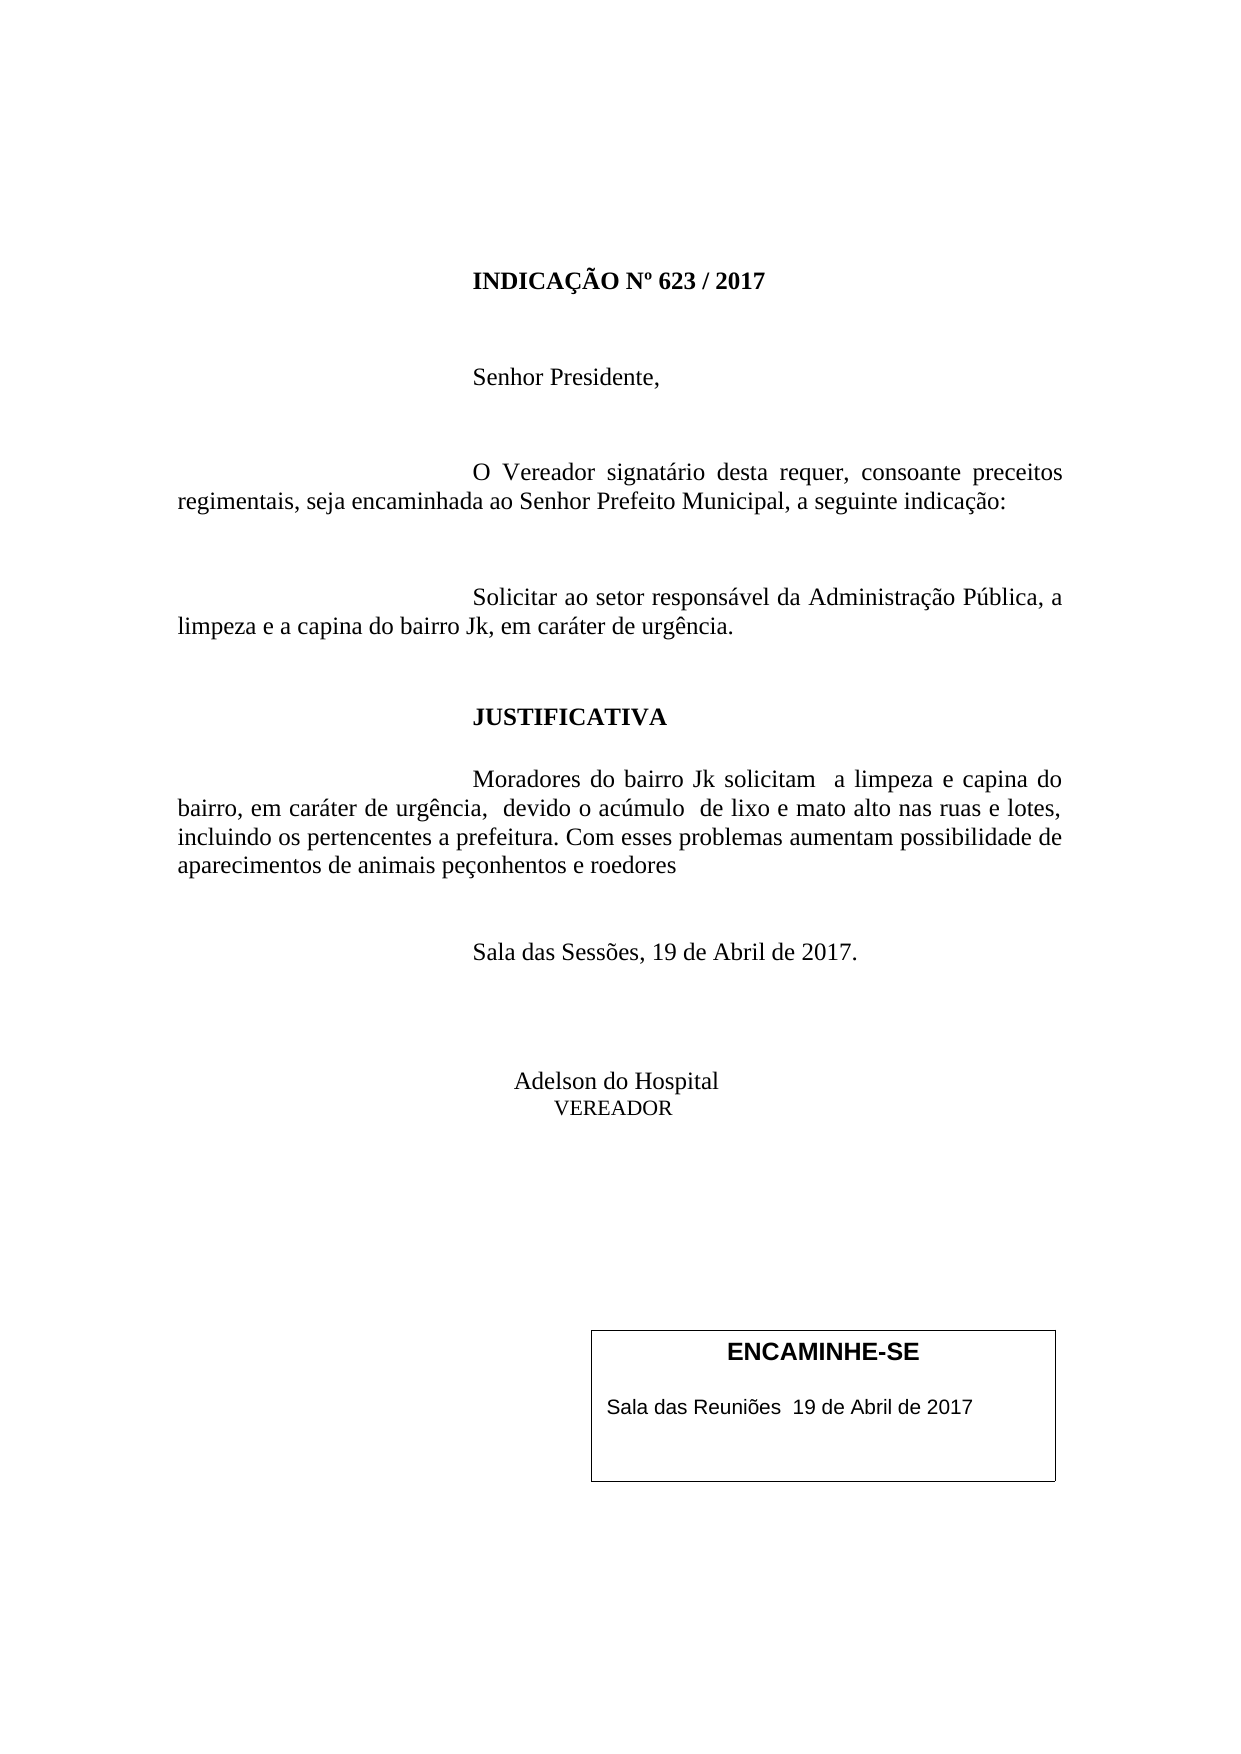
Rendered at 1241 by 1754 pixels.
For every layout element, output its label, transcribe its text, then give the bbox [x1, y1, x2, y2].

text Senhor Presidente, [472, 362, 1063, 390]
text INDICAÇÃO Nº 623 / 2017 [472, 266, 1063, 294]
text O Vereador signatário desta requer, consoante preceitos regimentais, seja encaminhada ao Senhor Prefeito Municipal, a seguinte indicação: [177, 457, 1063, 515]
table_header Adelson do Hospital [170, 1066, 1056, 1095]
text Moradores do bairro Jk solicitam a limpeza e capina do bairro, em caráter de urgência, devido o acúmulo de lixo e mato alto nas ruas e lotes, incluindo os pertencentes a prefeitura. Com esses problemas aumentam possibilidade de aparecimentos de animais peçonhentos e roedores [177, 764, 1063, 879]
text Solicitar ao setor responsável da Administração Pública, a limpeza e a capina do bairro Jk, em caráter de urgência. [177, 582, 1063, 639]
table_cell VEREADOR [170, 1095, 1056, 1124]
text JUSTIFICATIVA [177, 702, 1004, 731]
text Sala das Sessões, 19 de Abril de 2017. [472, 937, 1063, 965]
